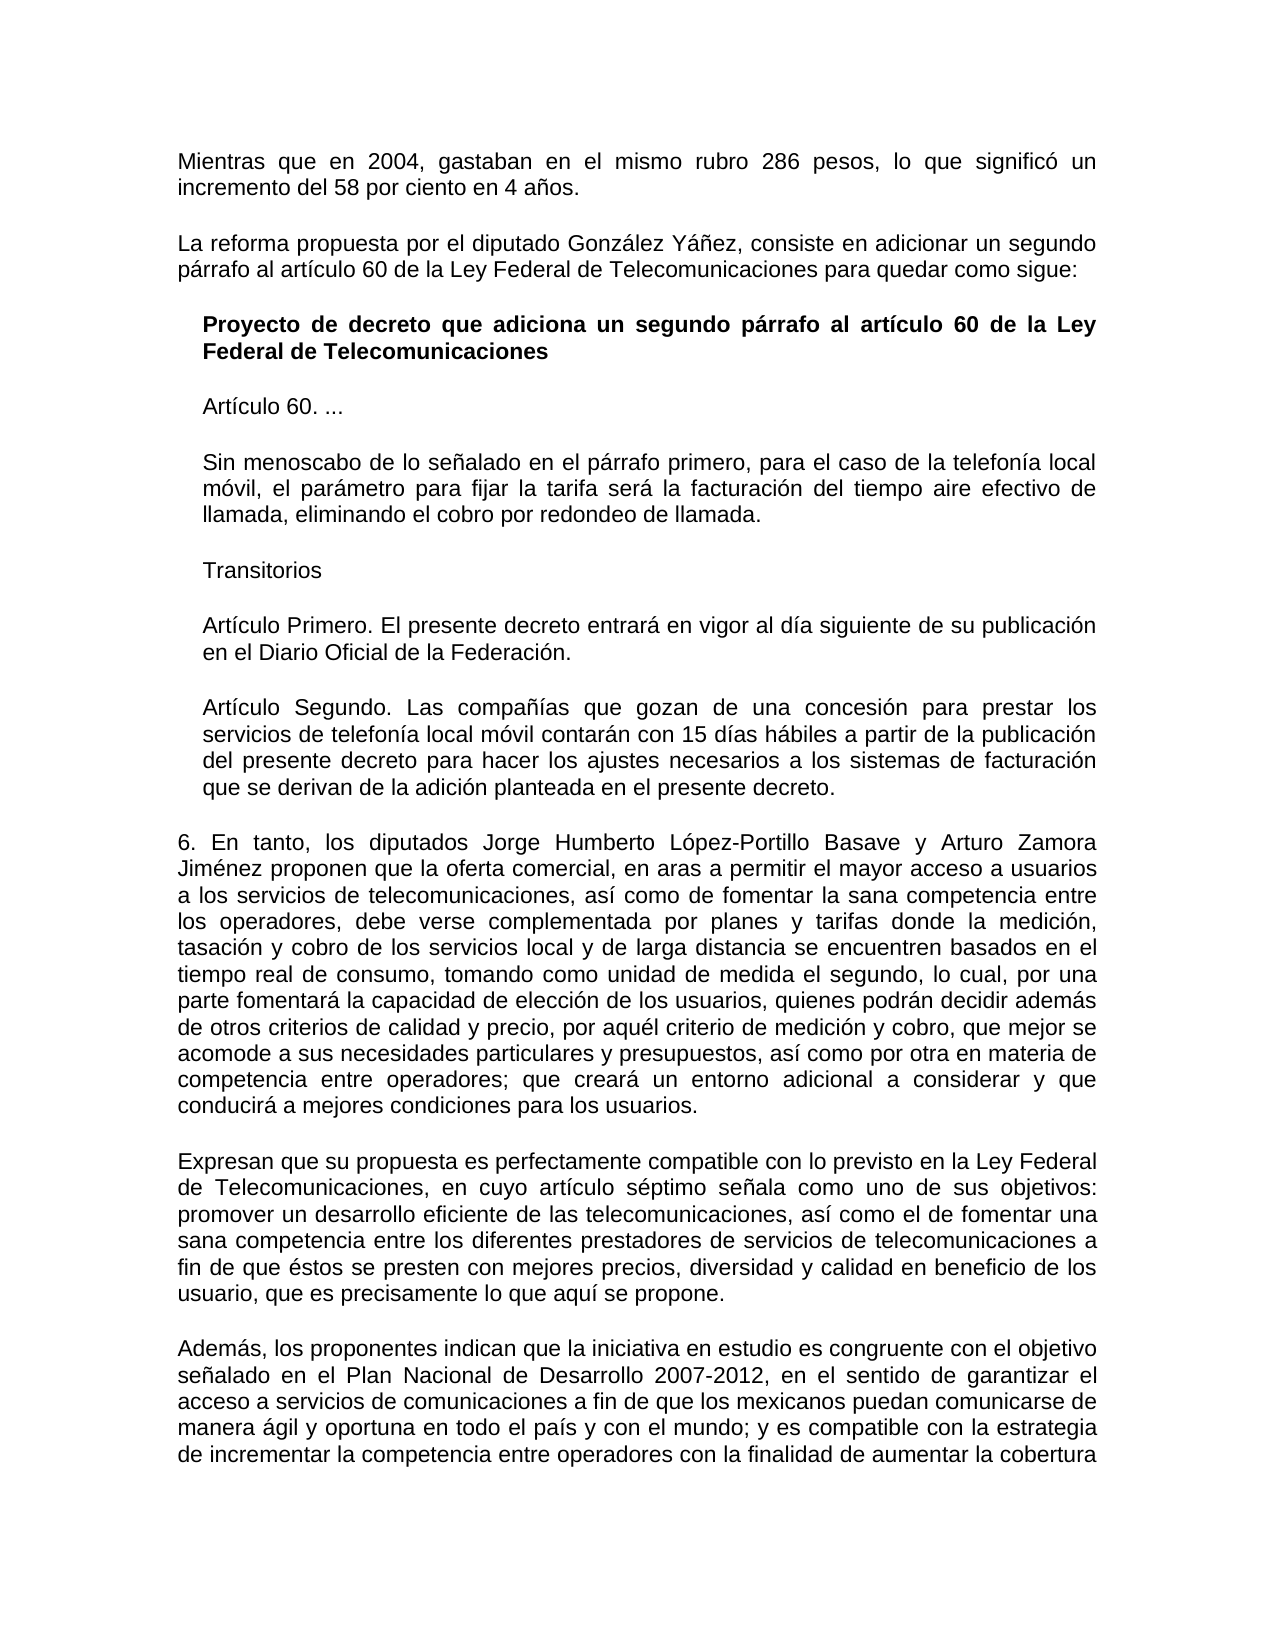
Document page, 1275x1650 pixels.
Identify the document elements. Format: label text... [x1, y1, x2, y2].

text La reforma propuesta por el diputado González Yáñez, consiste en adicionar un segundo párrafo al artículo 60 de la Ley Federal de Telecomunicaciones para quedar como sigue: [177, 229, 1098, 282]
text Artículo 60. ... [202, 393, 1098, 419]
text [177, 1335, 1098, 1467]
text 6. En tanto, los diputados Jorge Humberto López-Portillo Basave y Arturo Zamora Jiménez proponen que la oferta comercial, en aras a permitir el mayor acceso a usuarios a los servicios de telecomunicaciones, así como de fomentar la sana competencia entre los operadores, debe verse complementada por planes y tarifas donde la medición, tasación y cobro de los servicios local y de larga distancia se encuentren basados en el tiempo real de consumo, tomando como unidad de medida el segundo, lo cual, por una parte fomentará la capacidad de elección de los usuarios, quienes podrán decidir además de otros criterios de calidad y precio, por aquél criterio de medición y cobro, que mejor se acomode a sus necesidades particulares y presupuestos, así como por otra en materia de competencia entre operadores; que creará un entorno adicional a considerar y que conducirá a mejores condiciones para los usuarios. [177, 829, 1098, 1119]
text Artículo Primero. El presente decreto entrará en vigor al día siguiente de su publicación en el Diario Oficial de la Federación. [202, 612, 1098, 665]
text Sin menoscabo de lo señalado en el párrafo primero, para el caso de la telefonía local móvil, el parámetro para fijar la tarifa será la facturación del tiempo aire efectivo de llamada, eliminando el cobro por redondeo de llamada. [202, 449, 1098, 528]
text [177, 148, 1098, 200]
text Expresan que su propuesta es perfectamente compatible con lo previsto en la Ley Federal de Telecomunicaciones, en cuyo artículo séptimo señala como uno de sus objetivos: promover un desarrollo eficiente de las telecomunicaciones, así como el de fomentar una sana competencia entre los diferentes prestadores de servicios de telecomunicaciones a fin de que éstos se presten con mejores precios, diversidad y calidad en beneficio de los usuario, que es precisamente lo que aquí se propone. [177, 1148, 1098, 1306]
text Proyecto de decreto que adiciona un segundo párrafo al artículo 60 de la Ley Federal de Telecomunicaciones [202, 311, 1098, 364]
text Artículo Segundo. Las compañías que gozan de una concesión para prestar los servicios de telefonía local móvil contarán con 15 días hábiles a partir de la publicación del presente decreto para hacer los ajustes necesarios a los sistemas de facturación que se derivan de la adición planteada en el presente decreto. [202, 694, 1098, 800]
text Transitorios [202, 557, 1098, 583]
